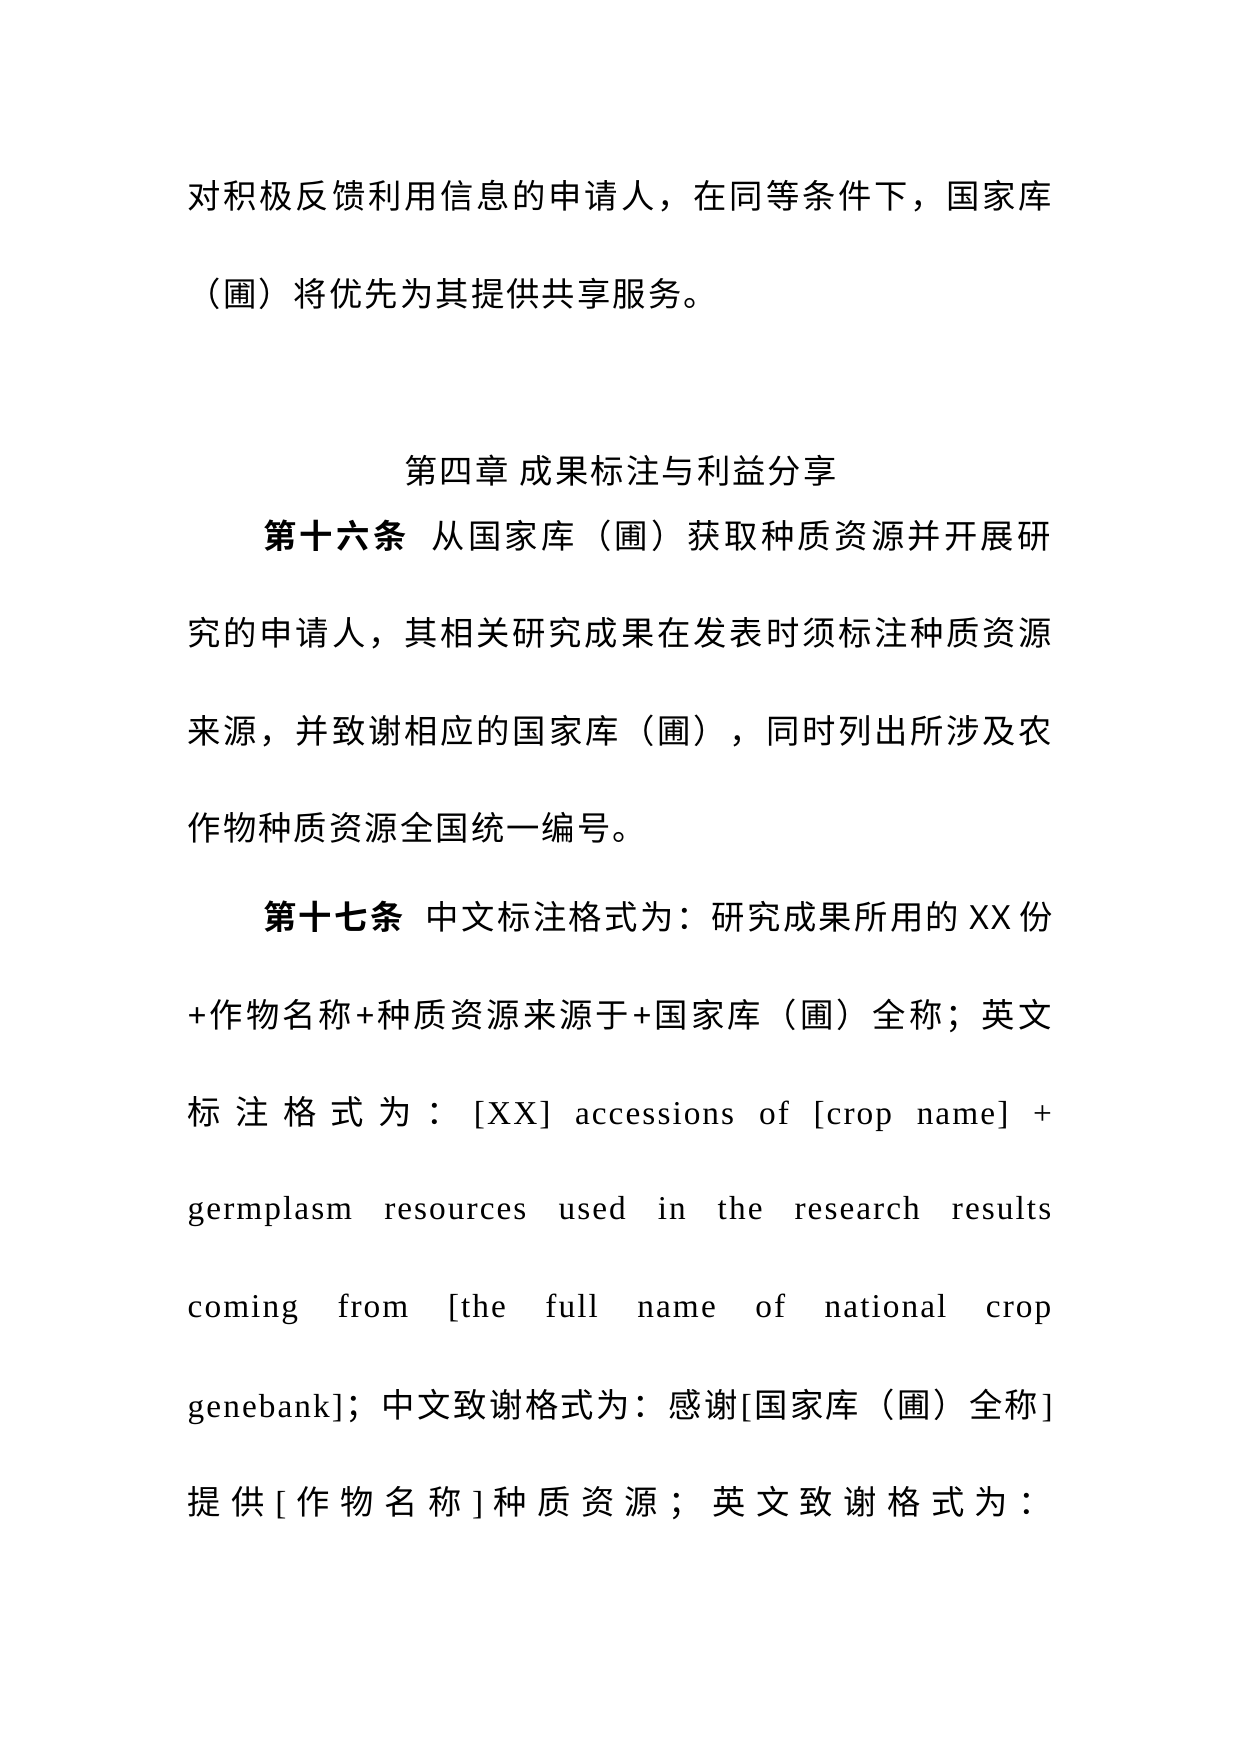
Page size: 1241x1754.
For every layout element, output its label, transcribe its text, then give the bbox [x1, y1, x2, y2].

text 第四章 成果标注与利益分享 [187, 436, 1053, 501]
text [187, 883, 1053, 1533]
text 第十六条 从国家库（圃）获取种质资源并开展研究的申请人，其相关研究成果在发表时须标注种质资源来源，并致谢相应的国家库（圃），同时列出所涉及农作物种质资源全国统一编号。 [187, 501, 1053, 859]
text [187, 162, 1053, 324]
